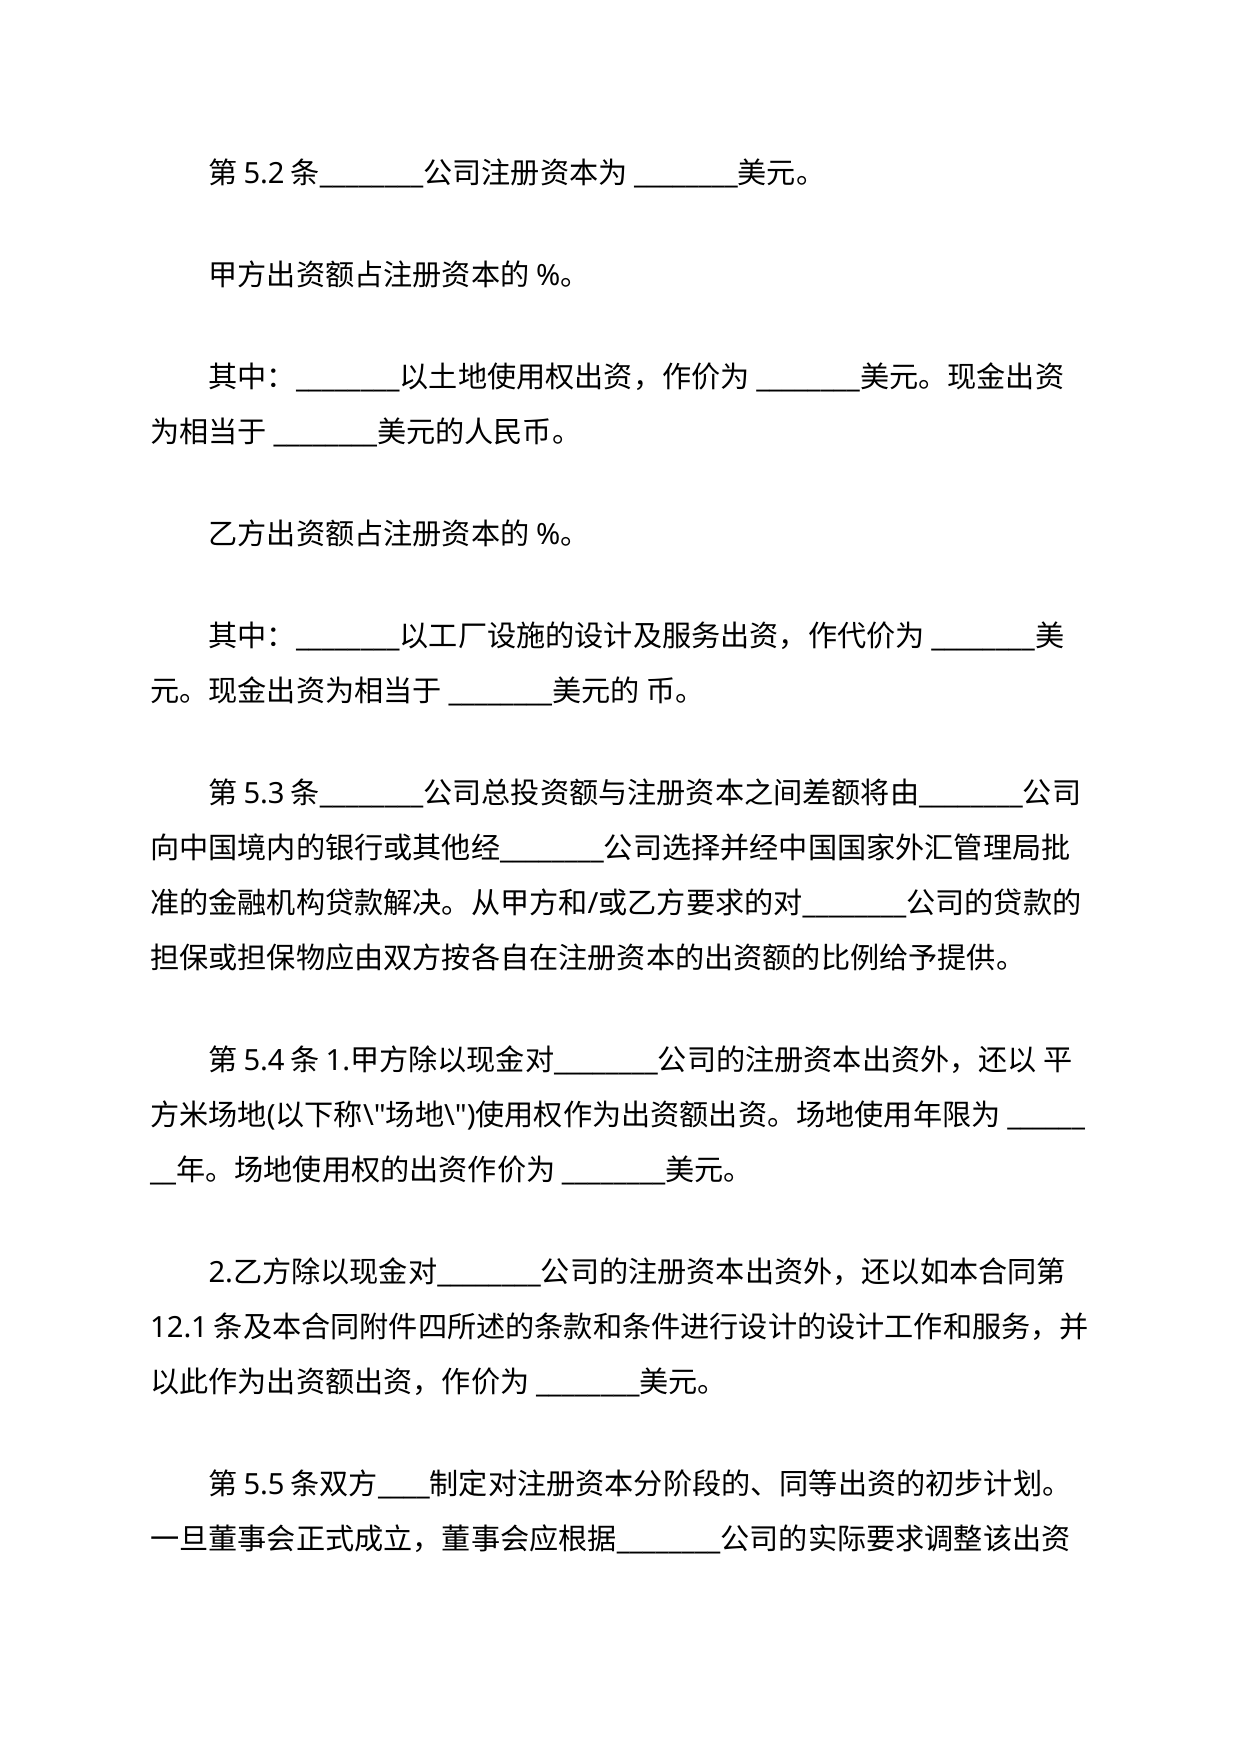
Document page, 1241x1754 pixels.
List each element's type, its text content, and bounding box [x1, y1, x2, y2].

text 2.乙方除以现金对________公司的注册资本出资外，还以如本合同第12.1条及本合同附件四所述的条款和条件进行设计的设计工作和服务，并以此作为出资额出资，作价为 ________美元。 [150, 1249, 1090, 1401]
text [150, 1461, 1090, 1558]
text 甲方出资额占注册资本的 %。 [150, 252, 1090, 294]
text 乙方出资额占注册资本的 %。 [150, 511, 1090, 553]
text 第5.4条1.甲方除以现金对________公司的注册资本出资外，还以 平方米场地(以下称\"场地\")使用权作为出资额出资。场地使用年限为 ________年。场地使用权的出资作价为 ________美元。 [150, 1037, 1090, 1189]
text 其中：________以土地使用权出资，作价为 ________美元。现金出资为相当于 ________美元的人民币。 [150, 354, 1090, 451]
text 其中：________以工厂设施的设计及服务出资，作代价为 ________美元。现金出资为相当于 ________美元的 币。 [150, 613, 1090, 710]
text 第5.2条________公司注册资本为 ________美元。 [150, 150, 1090, 192]
text 第5.3条________公司总投资额与注册资本之间差额将由________公司向中国境内的银行或其他经________公司选择并经中国国家外汇管理局批准的金融机构贷款解决。从甲方和/或乙方要求的对________公司的贷款的担保或担保物应由双方按各自在注册资本的出资额的比例给予提供。 [150, 770, 1090, 977]
